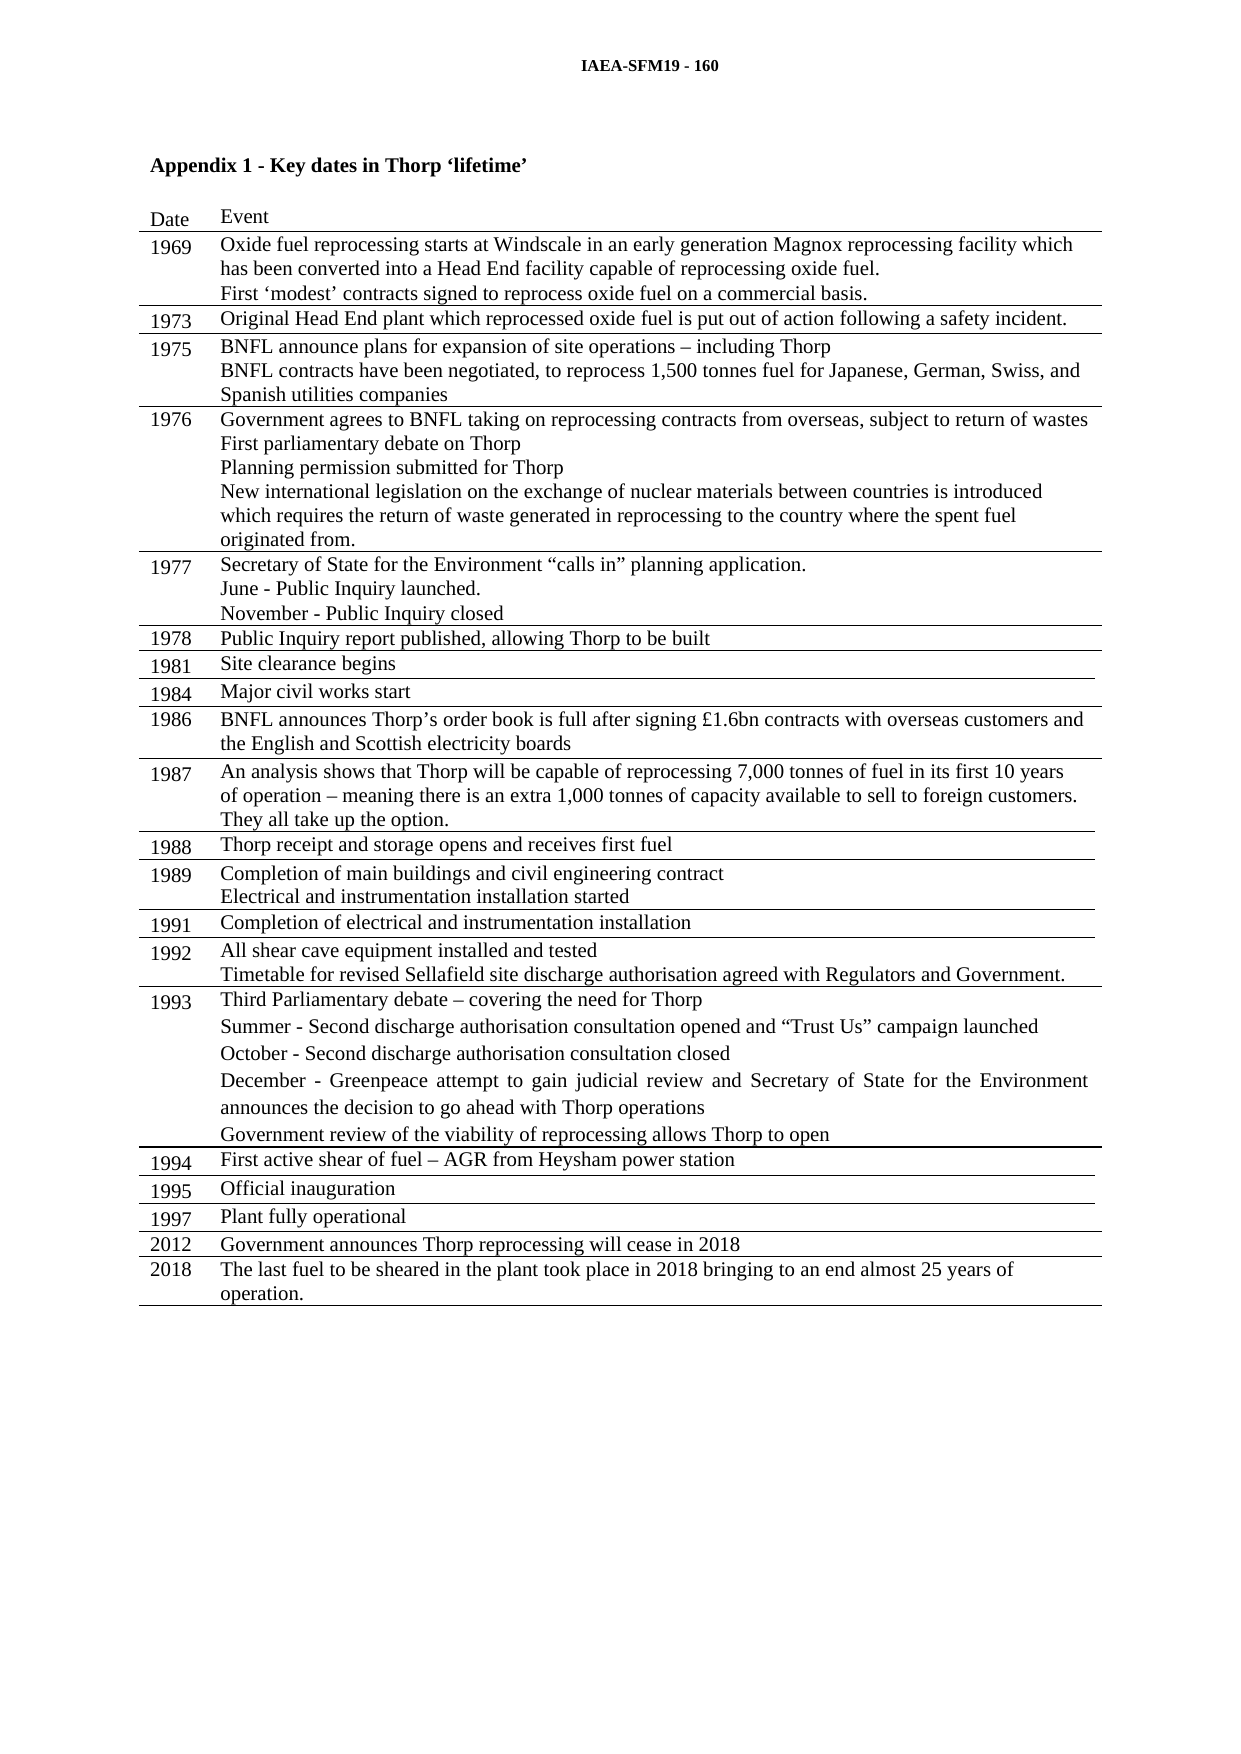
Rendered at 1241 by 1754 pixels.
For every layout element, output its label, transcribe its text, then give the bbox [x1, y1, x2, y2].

table_cell 1977 [139, 552, 209, 624]
table_cell 1992 [139, 938, 209, 986]
table_cell 1993 [139, 987, 209, 1146]
table_cell Public Inquiry report published, allowing Thorp to be built [209, 626, 1102, 649]
table_cell 1988 [139, 832, 209, 859]
table_header Event [209, 204, 1102, 231]
table_cell Site clearance begins [209, 651, 1095, 678]
table_cell BNFL announces Thorp’s order book is full after signing £1.6bn contracts with overseas customers and the English and Scottish electricity boards [209, 707, 1102, 758]
text Appendix 1 - Key dates in Thorp ‘lifetime’ [150, 150, 1090, 177]
table_cell 1986 [139, 707, 209, 758]
table_cell Government agrees to BNFL taking on reprocessing contracts from overseas, subject to return of wastes First parliamentary debate on Thorp Planning permission submitted for Thorp New international legislation on the exchange of nuclear materials between countries is introduced which requires the return of waste generated in reprocessing to the country where the spent fuel originated from. [209, 407, 1102, 551]
table_cell An analysis shows that Thorp will be capable of reprocessing 7,000 tonnes of fuel in its first 10 years of operation – meaning there is an extra 1,000 tonnes of capacity available to sell to foreign customers. They all take up the option. [209, 759, 1095, 831]
table_cell Thorp receipt and storage opens and receives first fuel [209, 832, 1095, 859]
table_cell 1975 [139, 334, 209, 406]
table_cell 1976 [139, 407, 209, 551]
table_cell Original Head End plant which reprocessed oxide fuel is put out of action following a safety incident. [209, 306, 1102, 333]
table_cell 1969 [139, 232, 209, 304]
table_cell 1989 [139, 860, 209, 908]
table_cell 1991 [139, 910, 209, 937]
table_header Date [139, 204, 209, 231]
table_cell Major civil works start [209, 679, 1095, 706]
table_cell Completion of main buildings and civil engineering contract Electrical and instrumentation installation started [209, 860, 1095, 908]
table_cell Secretary of State for the Environment “calls in” planning application. June - Public Inquiry launched. November - Public Inquiry closed [209, 552, 1102, 624]
table_cell 1981 [139, 651, 209, 678]
table_cell Government announces Thorp reprocessing will cease in 2018 [209, 1232, 1102, 1256]
table_cell 1994 [139, 1148, 209, 1174]
table_cell Official inauguration [209, 1176, 1095, 1203]
table_cell Third Parliamentary debate – covering the need for Thorp Summer - Second discharge authorisation consultation opened and “Trust Us” campaign launched October - Second discharge authorisation consultation closed December - Greenpeace attempt to gain judicial review and Secretary of State for the Environment announces the decision to go ahead with Thorp operations Government review of the viability of reprocessing allows Thorp to open [209, 987, 1102, 1146]
table_cell Plant fully operational [209, 1204, 1095, 1231]
table_cell BNFL announce plans for expansion of site operations – including Thorp BNFL contracts have been negotiated, to reprocess 1,500 tonnes fuel for Japanese, German, Swiss, and Spanish utilities companies [209, 334, 1102, 406]
table_cell 1973 [139, 306, 209, 333]
table_cell The last fuel to be sheared in the plant took place in 2018 bringing to an end almost 25 years of operation. [209, 1257, 1102, 1305]
table_cell All shear cave equipment installed and tested Timetable for revised Sellafield site discharge authorisation agreed with Regulators and Government. [209, 938, 1095, 986]
table_cell 1995 [139, 1176, 209, 1203]
table_cell First active shear of fuel – AGR from Heysham power station [209, 1148, 1095, 1174]
table_cell Completion of electrical and instrumentation installation [209, 910, 1095, 937]
table_cell 2018 [139, 1257, 209, 1305]
table_cell 2012 [139, 1232, 209, 1256]
table_cell 1987 [139, 759, 209, 831]
table_cell 1984 [139, 679, 209, 706]
table_cell 1997 [139, 1204, 209, 1231]
table_cell Oxide fuel reprocessing starts at Windscale in an early generation Magnox reprocessing facility which has been converted into a Head End facility capable of reprocessing oxide fuel. First ‘modest’ contracts signed to reprocess oxide fuel on a commercial basis. [209, 232, 1102, 304]
table_cell 1978 [139, 626, 209, 649]
